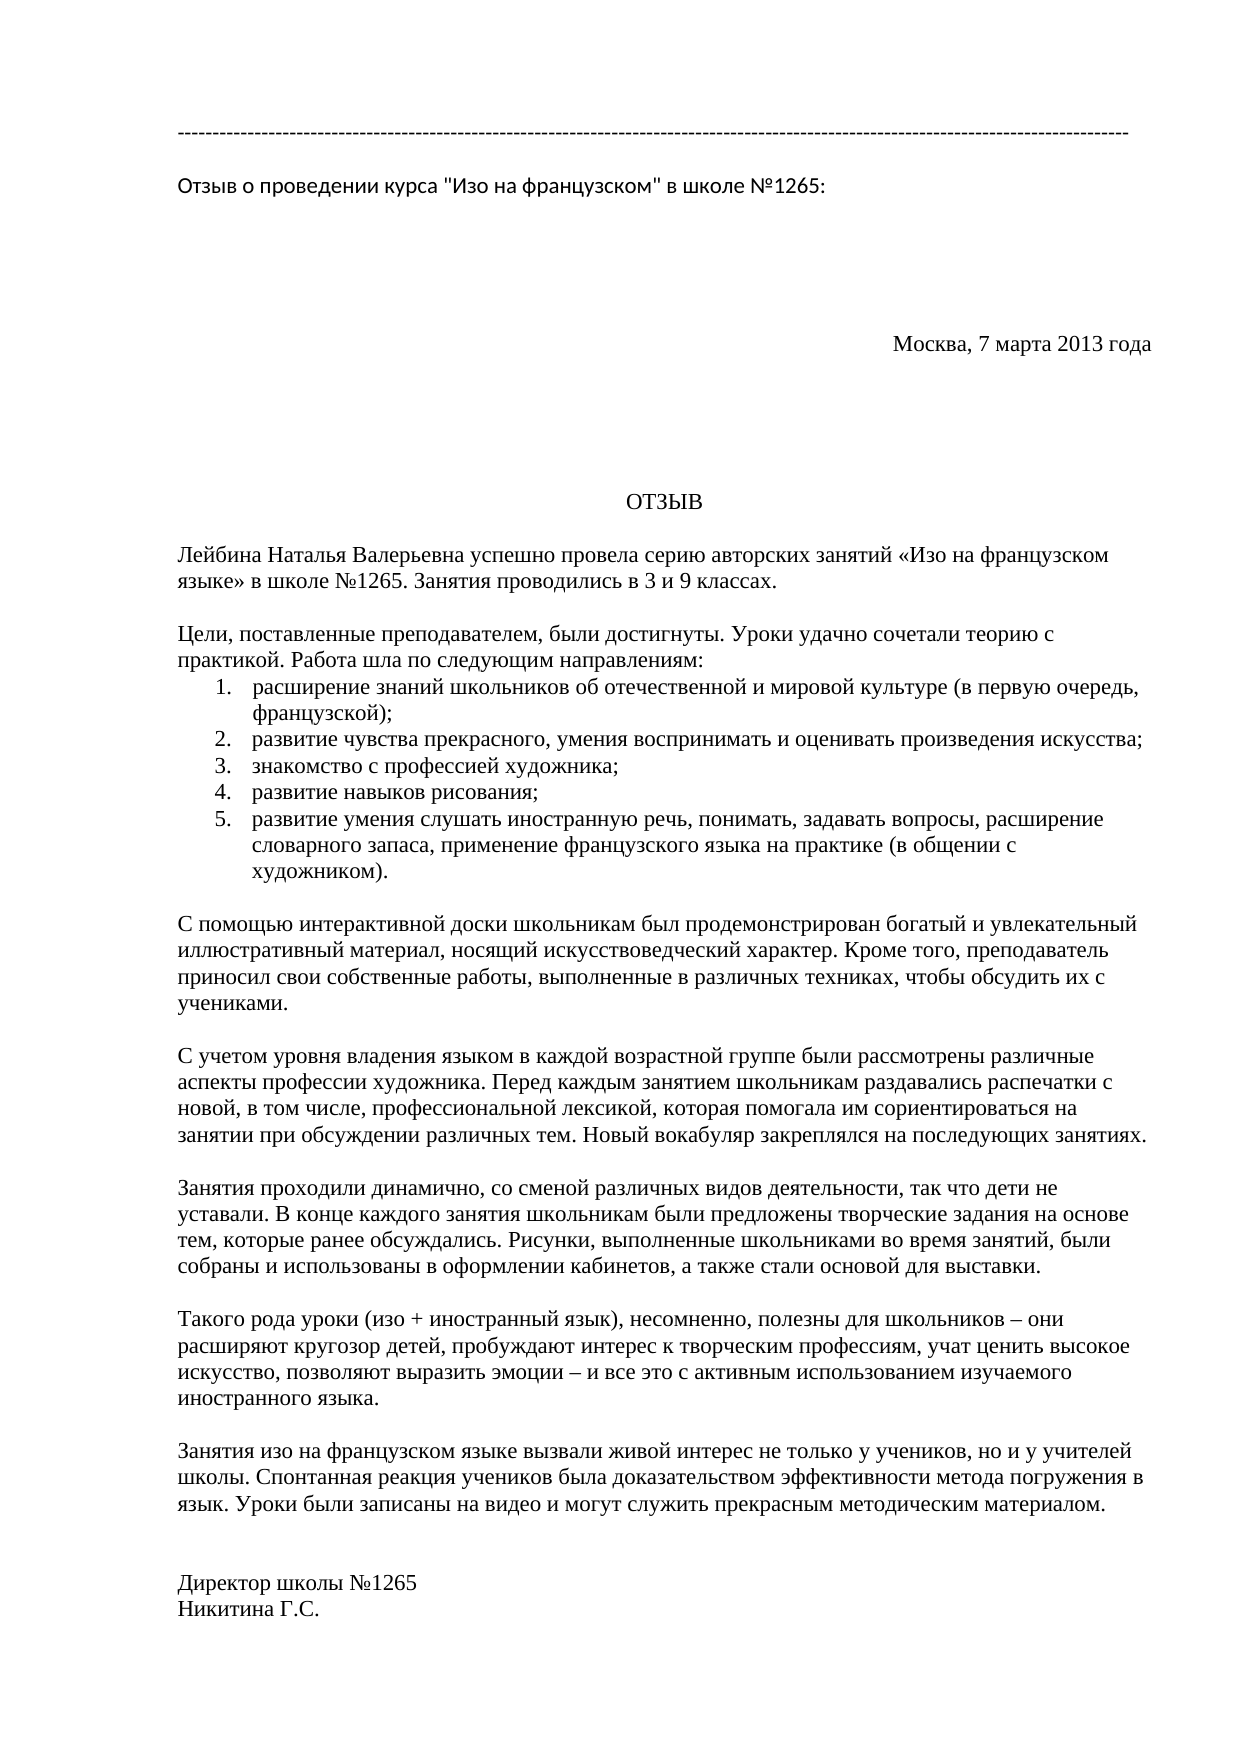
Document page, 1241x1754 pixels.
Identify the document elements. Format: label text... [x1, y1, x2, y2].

list развитие чувства прекрасного, умения воспринимать и оценивать произведения искусства; [214, 726, 1152, 752]
text Москва, 7 марта 2013 года [177, 330, 1152, 357]
text Лейбина Наталья Валерьевна успешно провела серию авторских занятий «Изо на французском языке» в школе №1265. Занятия проводились в 3 и 9 классах. [177, 541, 1152, 594]
text ---------------------------------------------------------------------------------------------------------------------------------------- [177, 118, 1152, 146]
list развитие навыков рисования; [214, 778, 1152, 804]
text Занятия проходили динамично, со сменой различных видов деятельности, так что дети не уставали. В конце каждого занятия школьникам были предложены творческие задания на основе тем, которые ранее обсуждались. Рисунки, выполненные школьниками во время занятий, были собраны и использованы в оформлении кабинетов, а также стали основой для выставки. [177, 1173, 1152, 1279]
list знакомство с профессией художника; [214, 752, 1152, 778]
text Цели, поставленные преподавателем, были достигнуты. Уроки удачно сочетали теорию с практикой. Работа шла по следующим направлениям: [177, 620, 1152, 673]
text Никитина Г.С. [177, 1595, 1152, 1622]
list расширение знаний школьников об отечественной и мировой культуре (в первую очередь, французской); [215, 673, 1152, 726]
text Такого рода уроки (изо + иностранный язык), несомненно, полезны для школьников – они расширяют кругозор детей, пробуждают интерес к творческим профессиям, учат ценить высокое искусство, позволяют выразить эмоции – и все это с активным использованием изучаемого иностранного языка. [177, 1305, 1152, 1411]
list развитие умения слушать иностранную речь, понимать, задавать вопросы, расширение словарного запаса, применение французского языка на практике (в общении с художником). [214, 804, 1152, 884]
text Директор школы №1265 [177, 1569, 1152, 1595]
text Занятия изо на французском языке вызвали живой интерес не только у учеников, но и у учителей школы. Спонтанная реакция учеников была доказательством эффективности метода погружения в язык. Уроки были записаны на видео и могут служить прекрасным методическим материалом. [177, 1437, 1152, 1516]
text ОТЗЫВ [177, 488, 1152, 515]
text Отзыв о проведении курса "Изо на французском" в школе №1265: [177, 171, 1152, 199]
text С учетом уровня владения языком в каждой возрастной группе были рассмотрены различные аспекты профессии художника. Перед каждым занятием школьникам раздавались распечатки с новой, в том числе, профессиональной лексикой, которая помогала им сориентироваться на занятии при обсуждении различных тем. Новый вокабуляр закреплялся на последующих занятиях. [177, 1042, 1152, 1147]
text С помощью интерактивной доски школьникам был продемонстрирован богатый и увлекательный иллюстративный материал, носящий искусствоведческий характер. Кроме того, преподаватель приносил свои собственные работы, выполненные в различных техниках, чтобы обсудить их с учениками. [177, 910, 1152, 1015]
